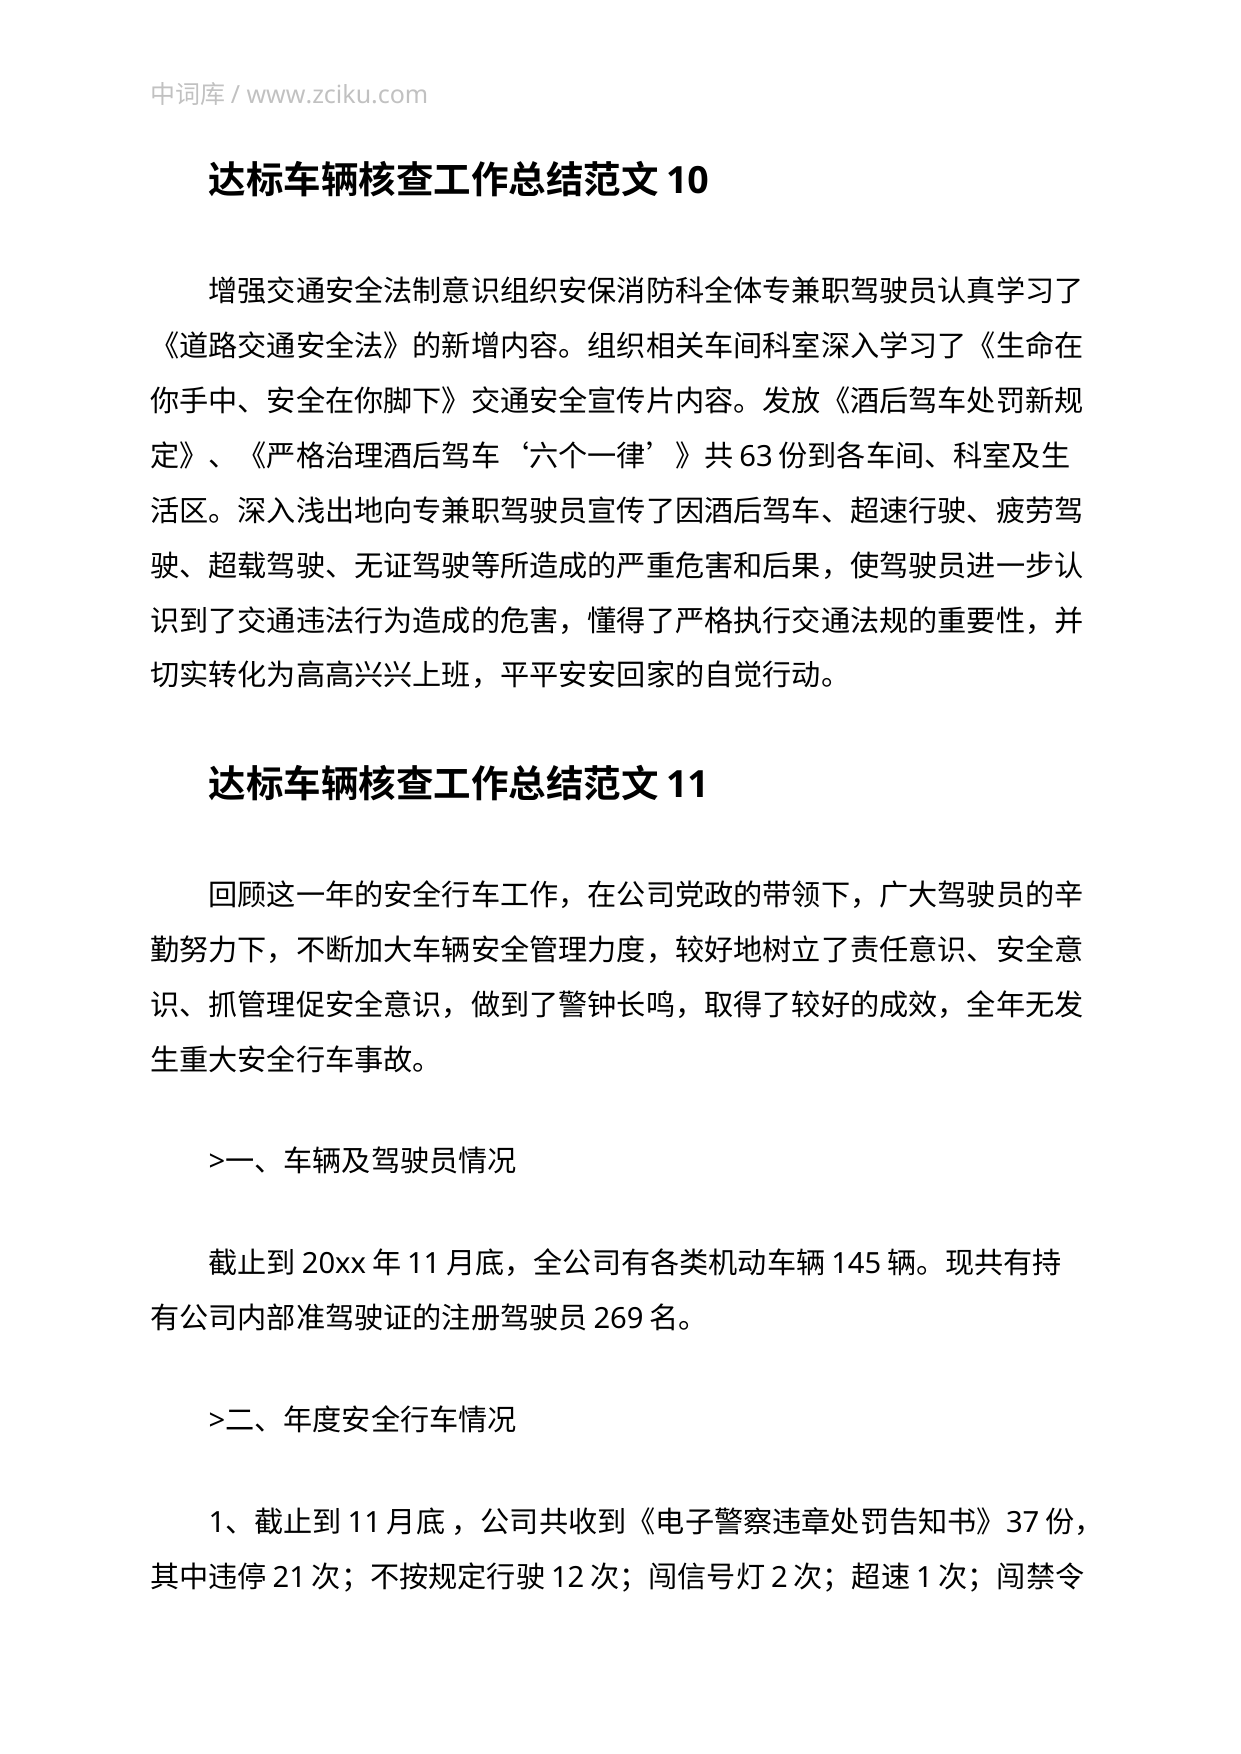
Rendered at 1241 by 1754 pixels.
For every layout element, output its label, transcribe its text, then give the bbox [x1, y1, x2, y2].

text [150, 1499, 1090, 1596]
text 回顾这一年的安全行车工作，在公司党政的带领下，广大驾驶员的辛勤努力下，不断加大车辆安全管理力度，较好地树立了责任意识、安全意识、抓管理促安全意识，做到了警钟长鸣，取得了较好的成效，全年无发生重大安全行车事故。 [150, 871, 1090, 1078]
text 增强交通安全法制意识组织安保消防科全体专兼职驾驶员认真学习了《道路交通安全法》的新增内容。组织相关车间科室深入学习了《生命在你手中、安全在你脚下》交通安全宣传片内容。发放《酒后驾车处罚新规定》、《严格治理酒后驾车‘六个一律’》共63份到各车间、科室及生活区。深入浅出地向专兼职驾驶员宣传了因酒后驾车、超速行驶、疲劳驾驶、超载驾驶、无证驾驶等所造成的严重危害和后果，使驾驶员进一步认识到了交通违法行为造成的危害，懂得了严格执行交通法规的重要性，并切实转化为高高兴兴上班，平平安安回家的自觉行动。 [150, 268, 1090, 694]
text 截止到20xx年11月底，全公司有各类机动车辆145辆。现共有持有公司内部准驾驶证的注册驾驶员269名。 [150, 1240, 1090, 1337]
text >一、车辆及驾驶员情况 [150, 1138, 1090, 1180]
text 达标车辆核查工作总结范文11 [150, 754, 1090, 808]
text 达标车辆核查工作总结范文10 [150, 150, 1090, 204]
text >二、年度安全行车情况 [150, 1397, 1090, 1439]
